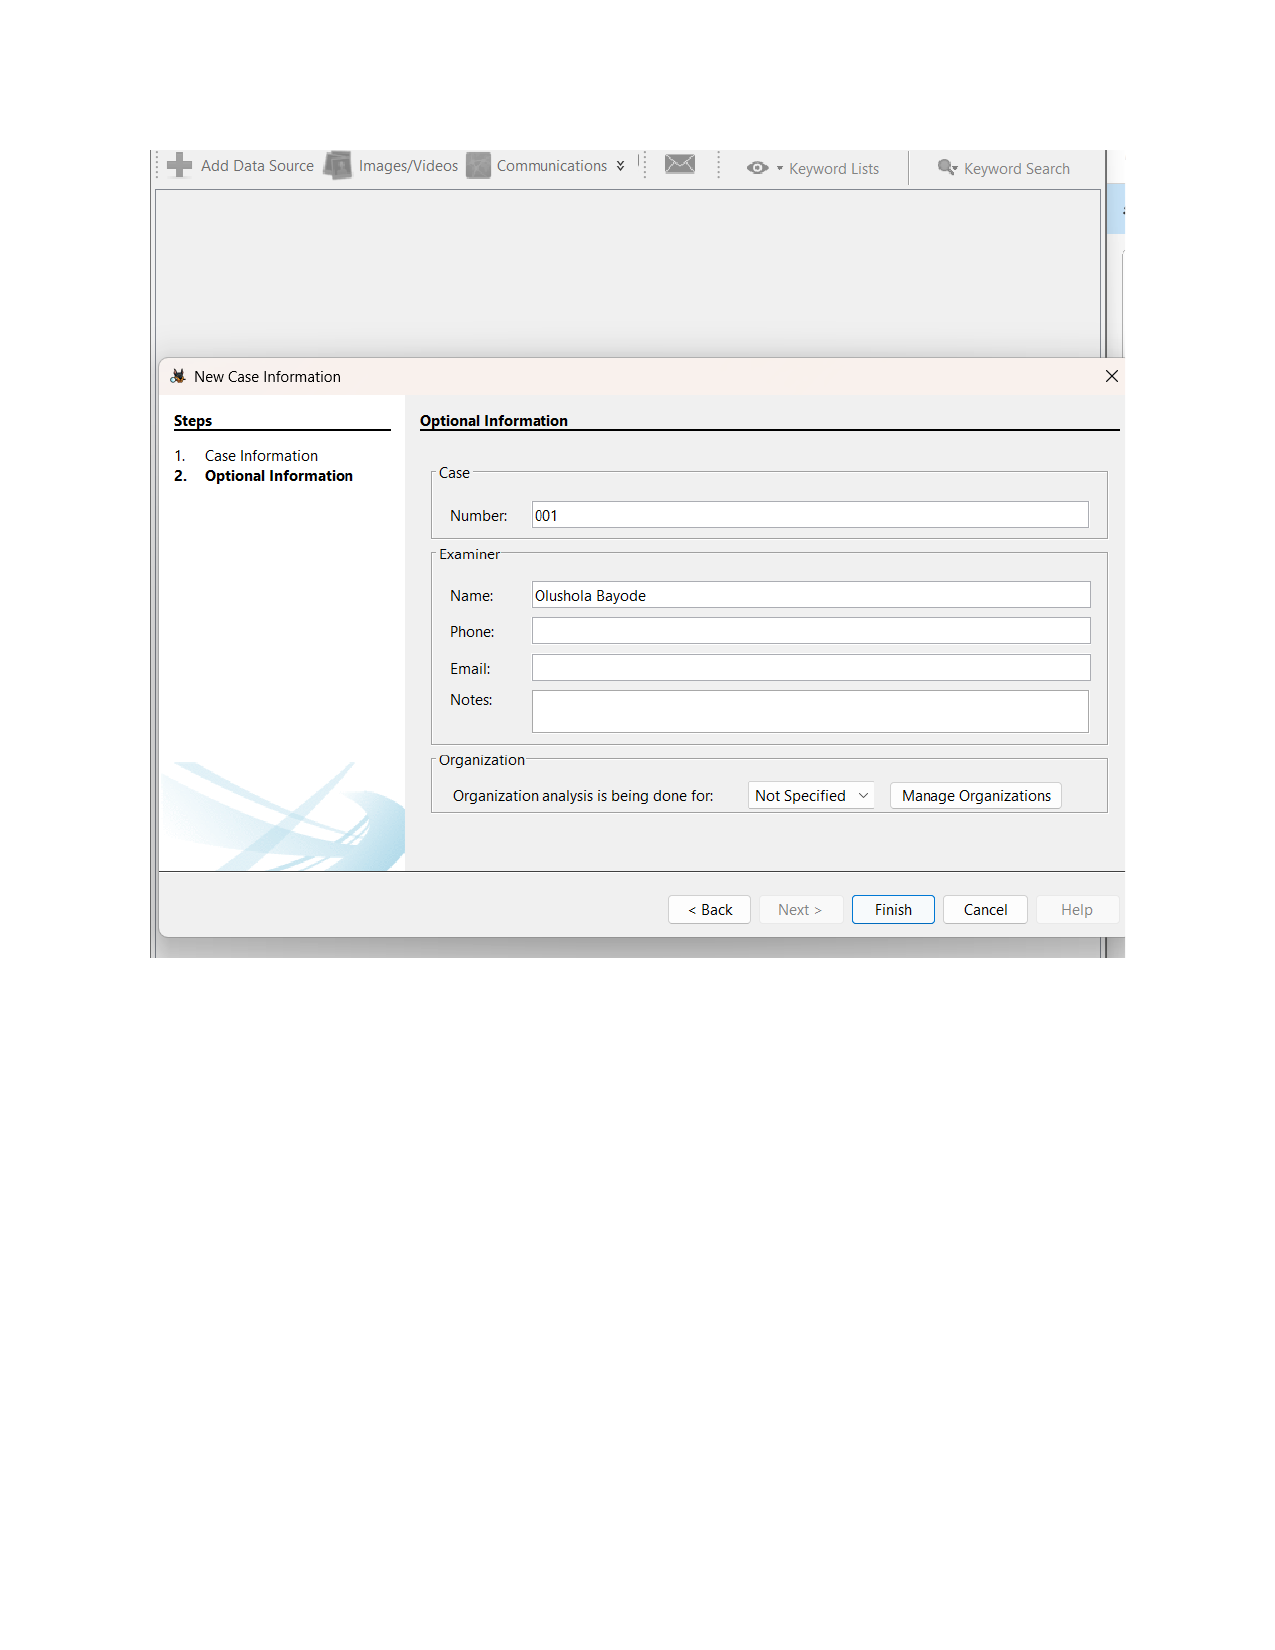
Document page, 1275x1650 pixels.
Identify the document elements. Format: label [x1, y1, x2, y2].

picture [150, 150, 1125, 958]
